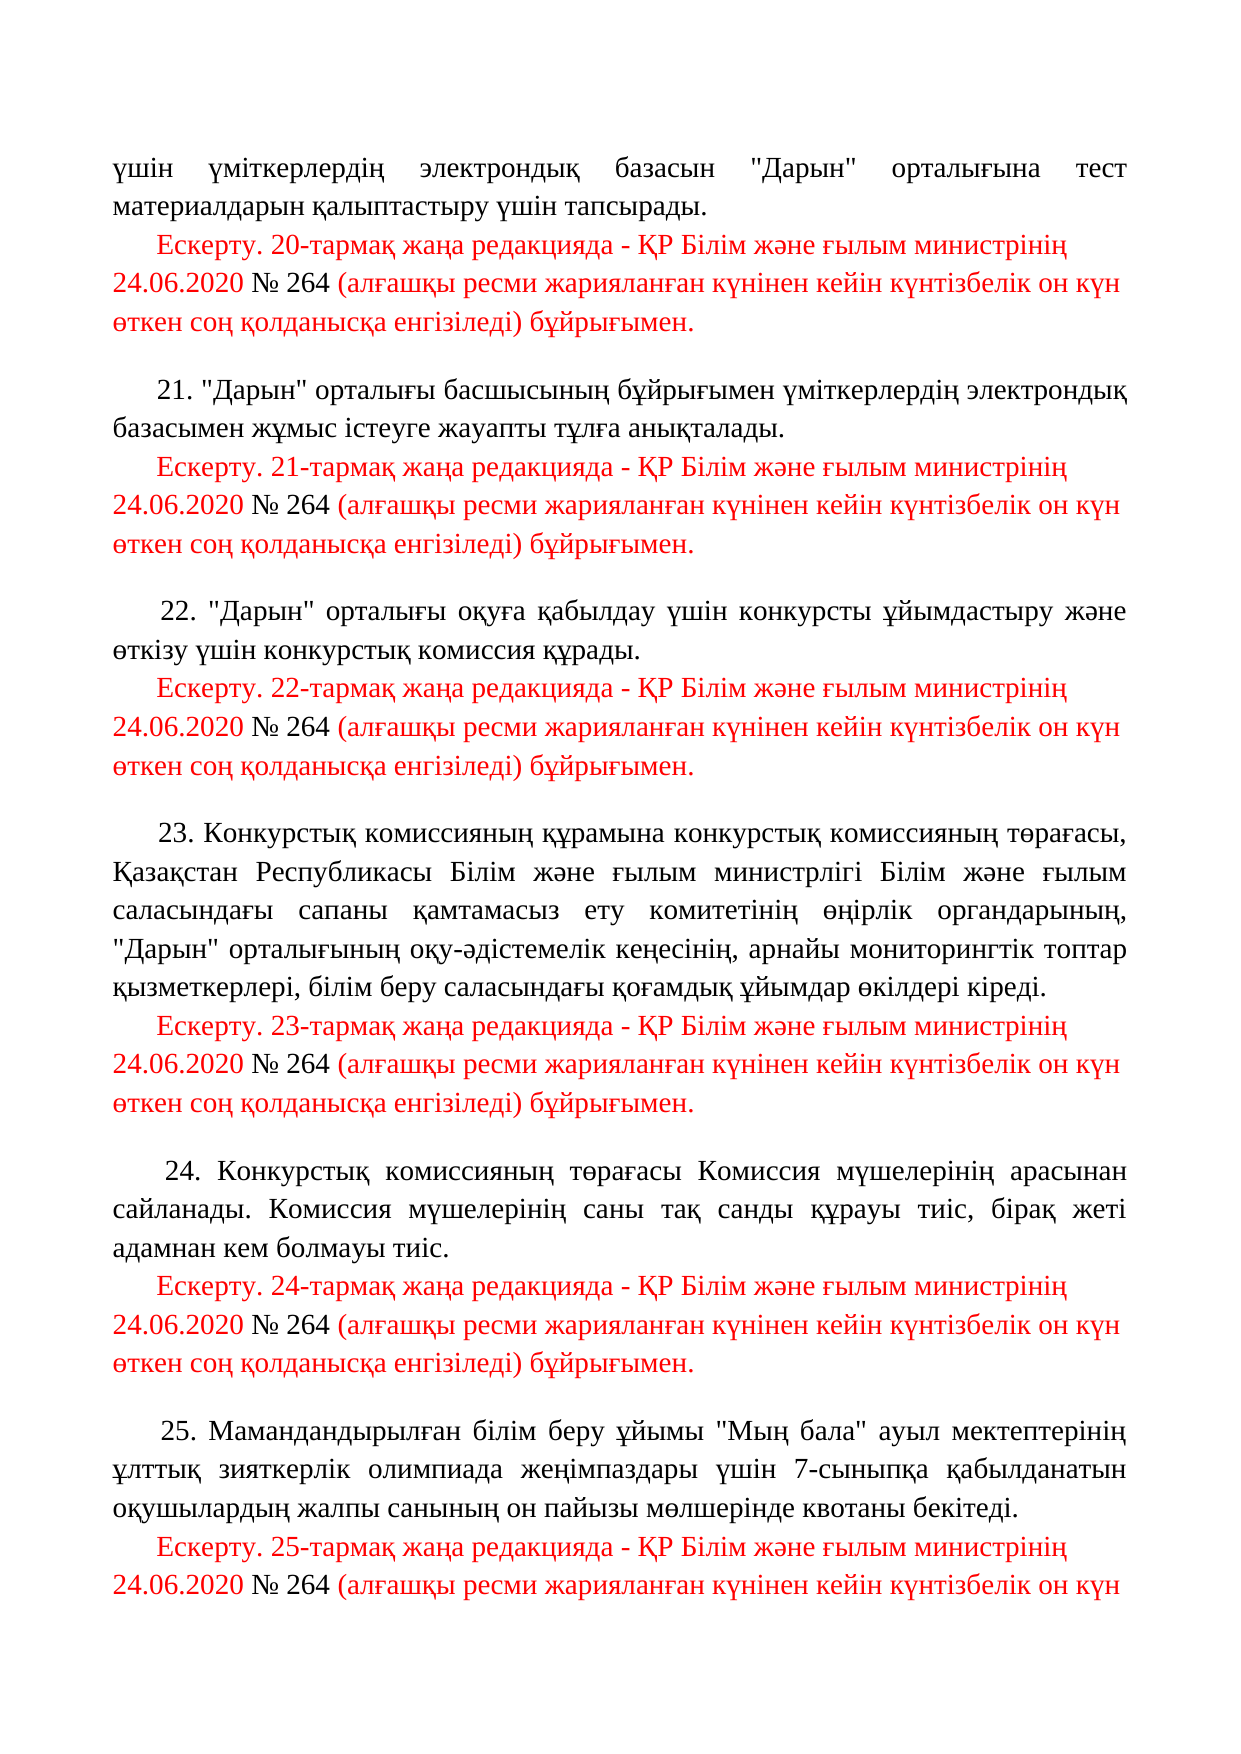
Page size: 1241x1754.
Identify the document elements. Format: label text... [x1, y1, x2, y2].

text Ескерту. 22-тармақ жаңа редакцияда - ҚР Білім және ғылым министрінің 24.06.2020 № 264 (алғашқы ресми жарияланған күнінен кейін күнтізбелік он күн өткен соң қолданысқа енгізіледі) бұйрығымен. [112, 671, 1128, 811]
text Ескерту. 23-тармақ жаңа редакцияда - ҚР Білім және ғылым министрінің 24.06.2020 № 264 (алғашқы ресми жарияланған күнінен кейін күнтізбелік он күн өткен соң қолданысқа енгізіледі) бұйрығымен. [112, 1008, 1128, 1149]
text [112, 150, 1128, 222]
text 25. Мамандандырылған білім беру ұйымы "Мың бала" ауыл мектептерінің ұлттық зияткерлік олимпиада жеңімпаздары үшін 7-сыныпқа қабылданатын оқушылардың жалпы санының он пайызы мөлшерінде квотаны бекітеді. [112, 1413, 1128, 1524]
text Ескерту. 21-тармақ жаңа редакцияда - ҚР Білім және ғылым министрінің 24.06.2020 № 264 (алғашқы ресми жарияланған күнінен кейін күнтізбелік он күн өткен соң қолданысқа енгізіледі) бұйрығымен. [112, 449, 1128, 590]
text Ескерту. 24-тармақ жаңа редакцияда - ҚР Білім және ғылым министрінің 24.06.2020 № 264 (алғашқы ресми жарияланған күнінен кейін күнтізбелік он күн өткен соң қолданысқа енгізіледі) бұйрығымен. [112, 1268, 1128, 1409]
text 21. "Дарын" орталығы басшысының бұйрығымен үміткерлердің электрондық базасымен жұмыс істеуге жауапты тұлға анықталады. [112, 372, 1128, 444]
text Ескерту. 20-тармақ жаңа редакцияда - ҚР Білім және ғылым министрінің 24.06.2020 № 264 (алғашқы ресми жарияланған күнінен кейін күнтізбелік он күн өткен соң қолданысқа енгізіледі) бұйрығымен. [112, 227, 1128, 368]
text 24. Конкурстық комиссияның төрағасы Комиссия мүшелерінің арасынан сайланады. Комиссия мүшелерінің саны тақ санды құрауы тиіс, бірақ жеті адамнан кем болмауы тиіс. [112, 1153, 1128, 1263]
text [112, 1529, 1128, 1601]
text 22. "Дарын" орталығы оқуға қабылдау үшін конкурсты ұйымдастыру және өткізу үшін конкурстық комиссия құрады. [112, 593, 1128, 666]
text 23. Конкурстық комиссияның құрамына конкурстық комиссияның төрағасы, Қазақстан Республикасы Білім және ғылым министрлігі Білім және ғылым саласындағы сапаны қамтамасыз ету комитетінің өңірлік органдарының, "Дарын" орталығының оқу-әдістемелік кеңесінің, арнайы мониторингтік топтар қызметкерлері, білім беру саласындағы қоғамдық ұйымдар өкілдері кіреді. [112, 815, 1128, 1003]
